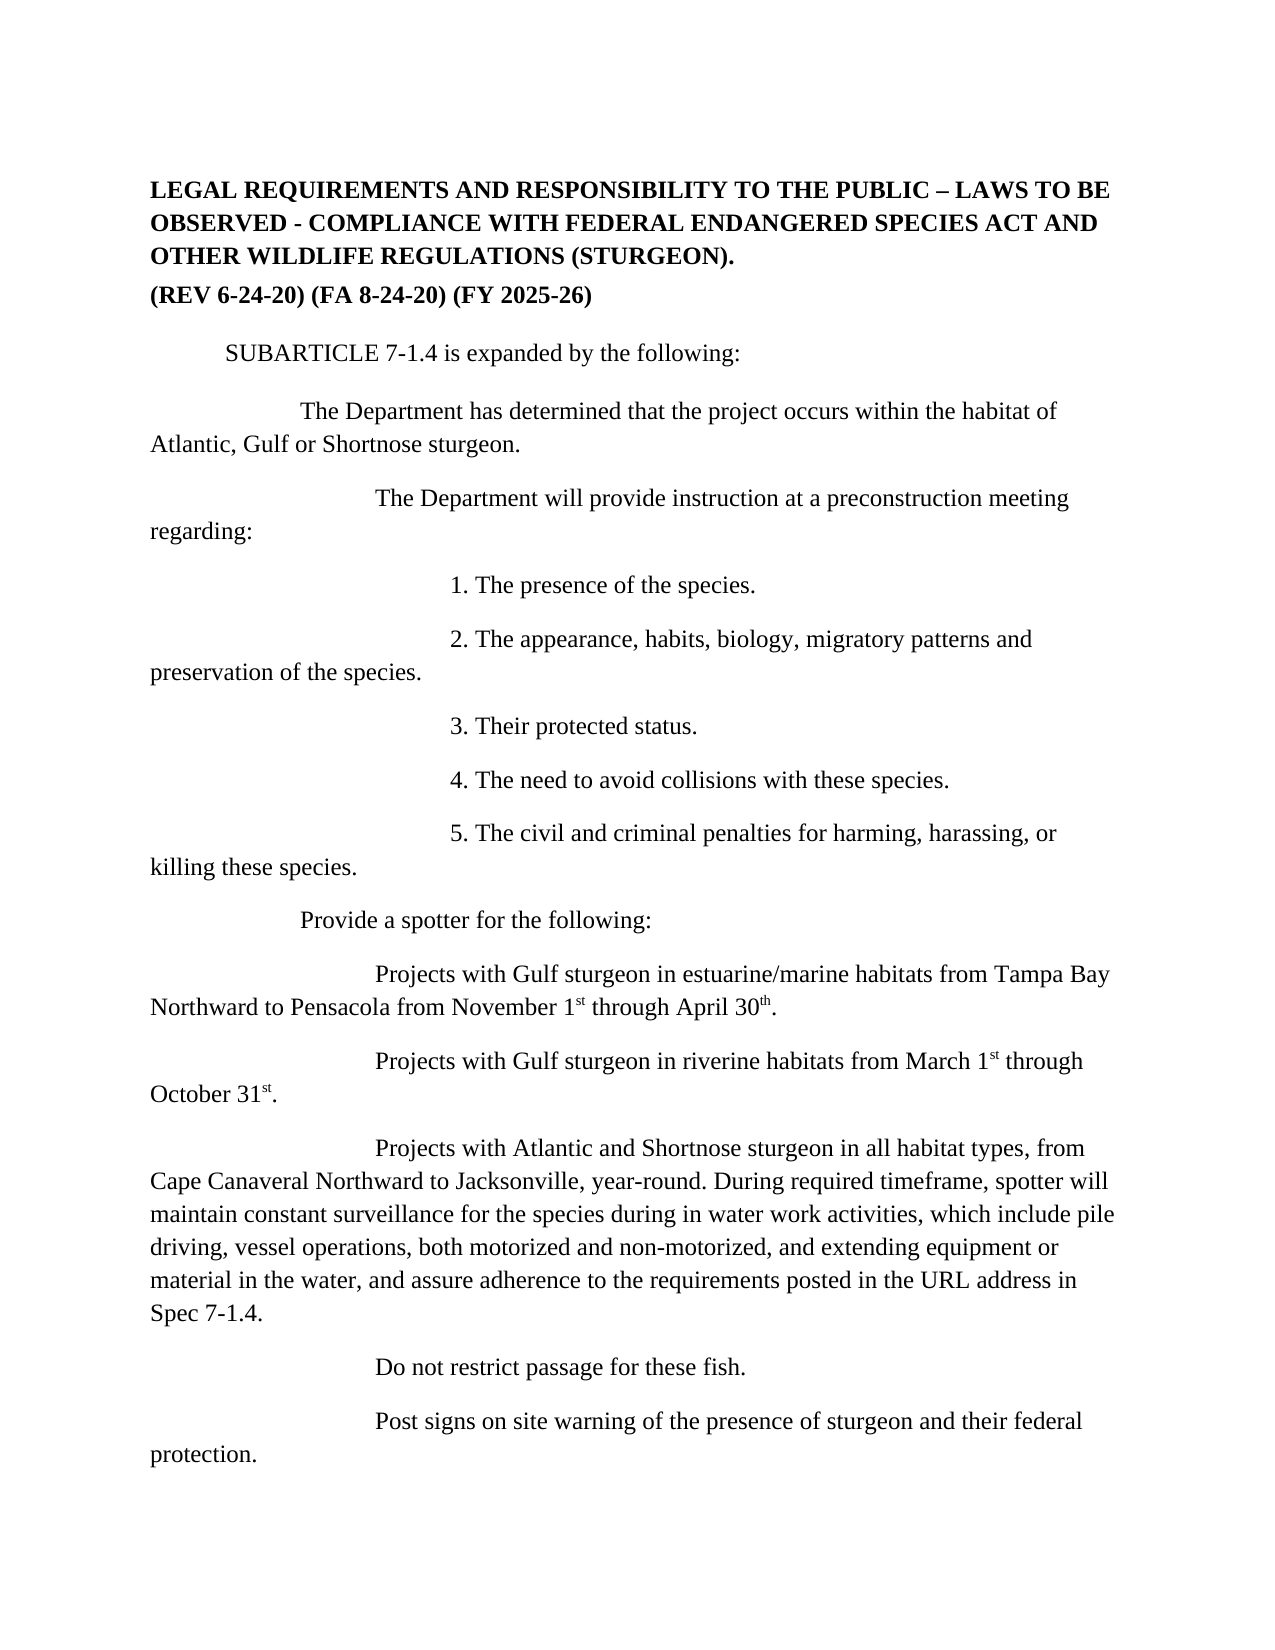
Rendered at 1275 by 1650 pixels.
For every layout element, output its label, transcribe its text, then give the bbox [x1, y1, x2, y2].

text The Department has determined that the project occurs within the habitat of Atlantic, Gulf or Shortnose sturgeon. [150, 396, 1125, 458]
text 1. The presence of the species. [150, 570, 1125, 599]
text Post signs on site warning of the presence of sturgeon and their federal protection. [150, 1406, 1125, 1468]
text 4. The need to avoid collisions with these species. [150, 765, 1125, 793]
text The Department will provide instruction at a preconstruction meeting regarding: [150, 483, 1125, 545]
text (REV 6-24-20) (FA 8-24-20) (FY 2025-26) [150, 280, 1125, 309]
text Do not restrict passage for these fish. [150, 1352, 1125, 1381]
text Provide a spotter for the following: [150, 905, 1125, 934]
text Projects with Atlantic and Shortnose sturgeon in all habitat types, from Cape Canaveral Northward to Jacksonville, year-round. During required timeframe, spotter will maintain constant surveillance for the species during in water work activities, which include pile driving, vessel operations, both motorized and non-motorized, and extending equipment or material in the water, and assure adherence to the requirements posted in the URL address in Spec 7-1.4. [150, 1133, 1125, 1327]
text Projects with Gulf sturgeon in riverine habitats from March 1st through October 31st. [150, 1046, 1125, 1108]
subtitle LEGAL REQUIREMENTS AND RESPONSIBILITY TO THE PUBLIC – LAWS TO BE OBSERVED - COMPLIANCE WITH FEDERAL ENDANGERED SPECIES ACT AND OTHER WILDLIFE REGULATIONS (STURGEON). [150, 175, 1125, 270]
text SUBARTICLE 7-1.4 is expanded by the following: [150, 338, 1125, 367]
text 3. Their protected status. [150, 711, 1125, 739]
text 5. The civil and criminal penalties for harming, harassing, or killing these species. [150, 818, 1125, 880]
text Projects with Gulf sturgeon in estuarine/marine habitats from Tampa Bay Northward to Pensacola from November 1st through April 30th. [150, 959, 1125, 1021]
text 2. The appearance, habits, biology, migratory patterns and preservation of the species. [150, 624, 1125, 686]
